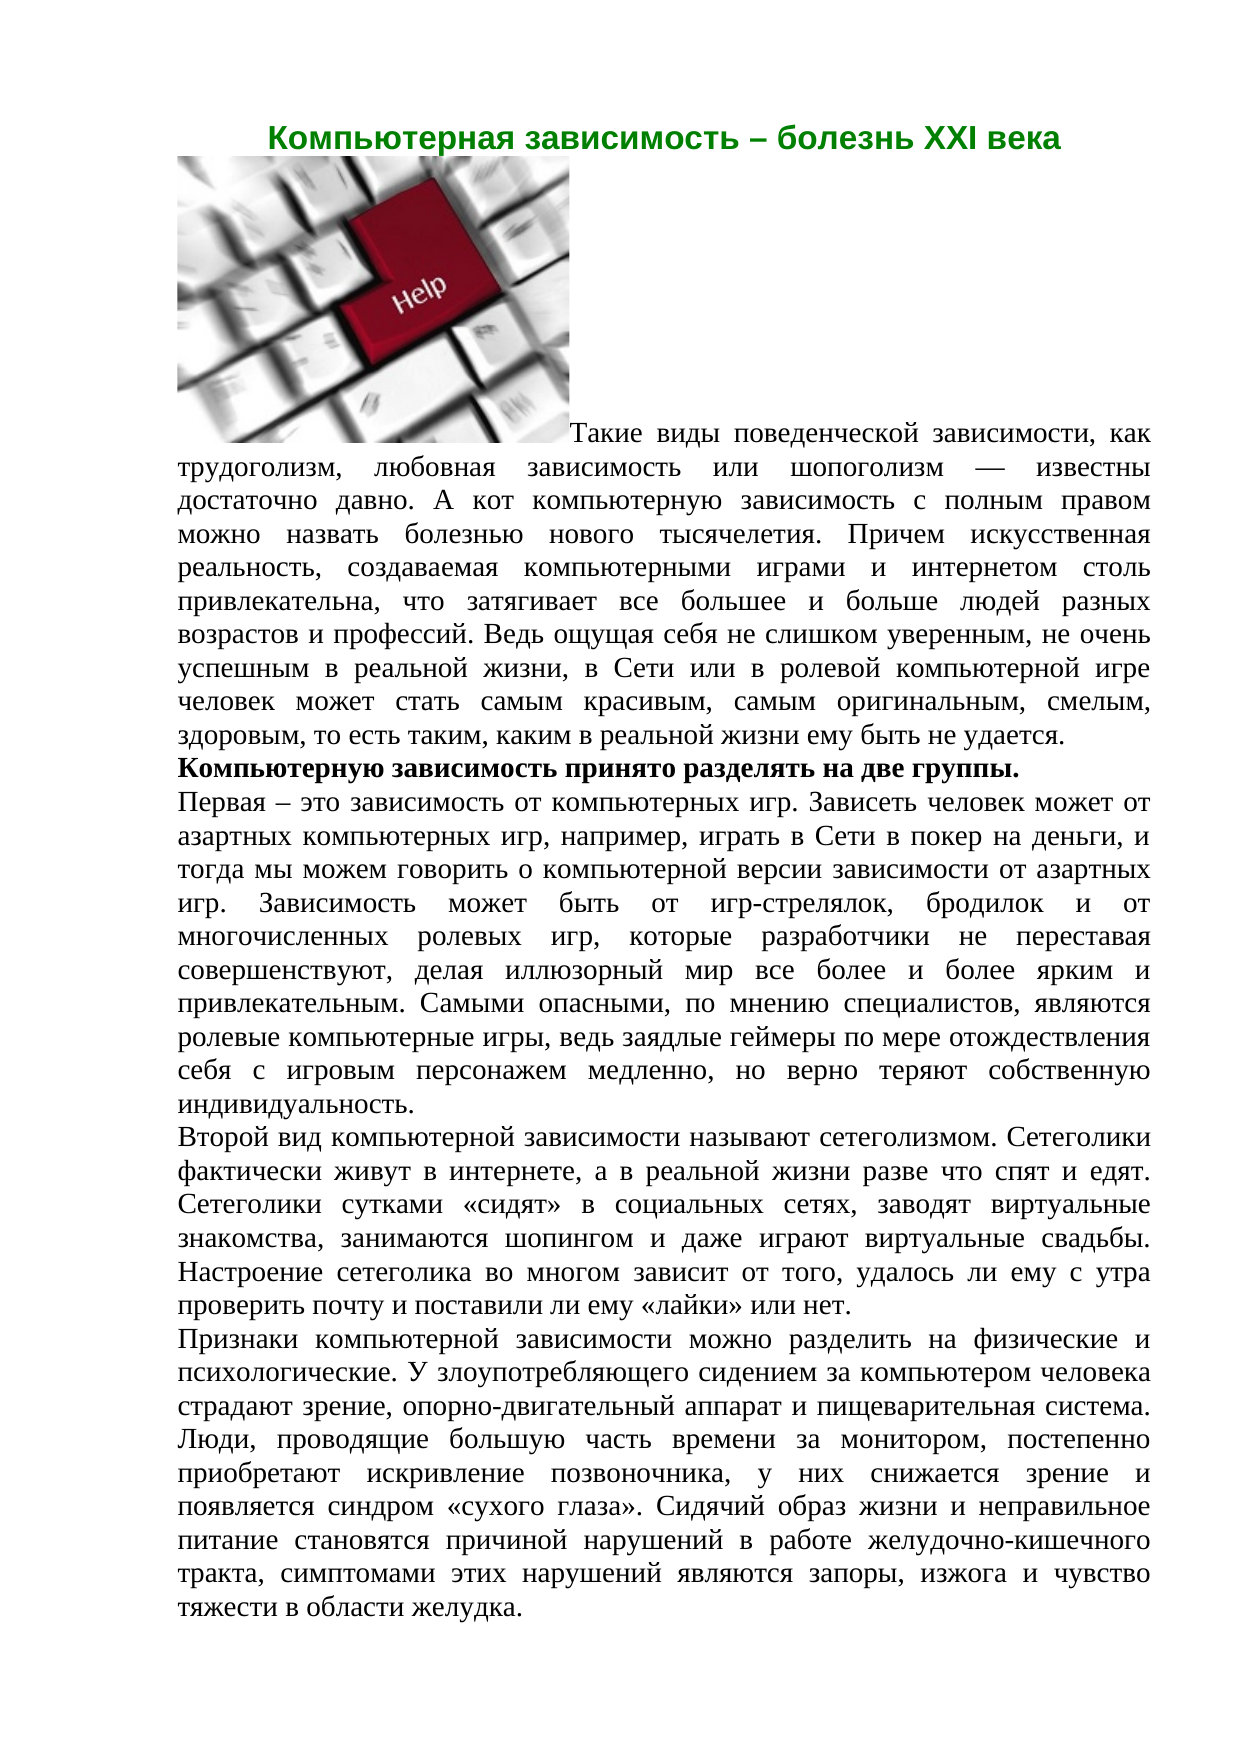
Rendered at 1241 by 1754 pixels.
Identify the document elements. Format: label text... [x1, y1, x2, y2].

text Признаки компьютерной зависимости можно разделить на физические и психологические. У злоупотребляющего сидением за компьютером человека страдают зрение, опорно-двигательный аппарат и пищеварительная система. Люди, проводящие большую часть времени за монитором, постепенно приобретают искривление позвоночника, у них снижается зрение и появляется синдром «сухого глаза». Сидячий образ жизни и неправильное питание становятся причиной нарушений в работе желудочно-кишечного тракта, симптомами этих нарушений являются запоры, изжога и чувство тяжести в области желудка. [177, 1321, 1152, 1623]
picture [177, 156, 570, 443]
text Компьютерная зависимость – болезнь XXI века [177, 118, 1152, 157]
text Такие виды поведенческой зависимости, как трудоголизм, любовная зависимость или шопоголизм — известны достаточно давно. А кот компьютерную зависимость с полным правом можно назвать болезнью нового тысячелетия. Причем искусственная реальность, создаваемая компьютерными играми и интернетом столь привлекательна, что затягивает все большее и больше людей разных возрастов и профессий. Ведь ощущая себя не слишком уверенным, не очень успешным в реальной жизни, в Сети или в ролевой компьютерной игре человек может стать самым красивым, самым оригинальным, смелым, здоровым, то есть таким, каким в реальной жизни ему быть не удается. [177, 157, 1152, 751]
text Компьютерную зависимость принято разделять на две группы. [177, 751, 1152, 784]
text Первая – это зависимость от компьютерных игр. Зависеть человек может от азартных компьютерных игр, например, играть в Сети в покер на деньги, и тогда мы можем говорить о компьютерной версии зависимости от азартных игр. Зависимость может быть от игр-стрелялок, бродилок и от многочисленных ролевых игр, которые разработчики не переставая совершенствуют, делая иллюзорный мир все более и более ярким и привлекательным. Самыми опасными, по мнению специалистов, являются ролевые компьютерные игры, ведь заядлые геймеры по мере отождествления себя с игровым персонажем медленно, но верно теряют собственную индивидуальность. [177, 784, 1152, 1119]
text Второй вид компьютерной зависимости называют сетеголизмом. Сетеголики фактически живут в интернете, а в реальной жизни разве что спят и едят. Сетеголики сутками «сидят» в социальных сетях, заводят виртуальные знакомства, занимаются шопингом и даже играют виртуальные свадьбы. Настроение сетеголика во многом зависит от того, удалось ли ему с утра проверить почту и поставили ли ему «лайки» или нет. [177, 1119, 1152, 1321]
